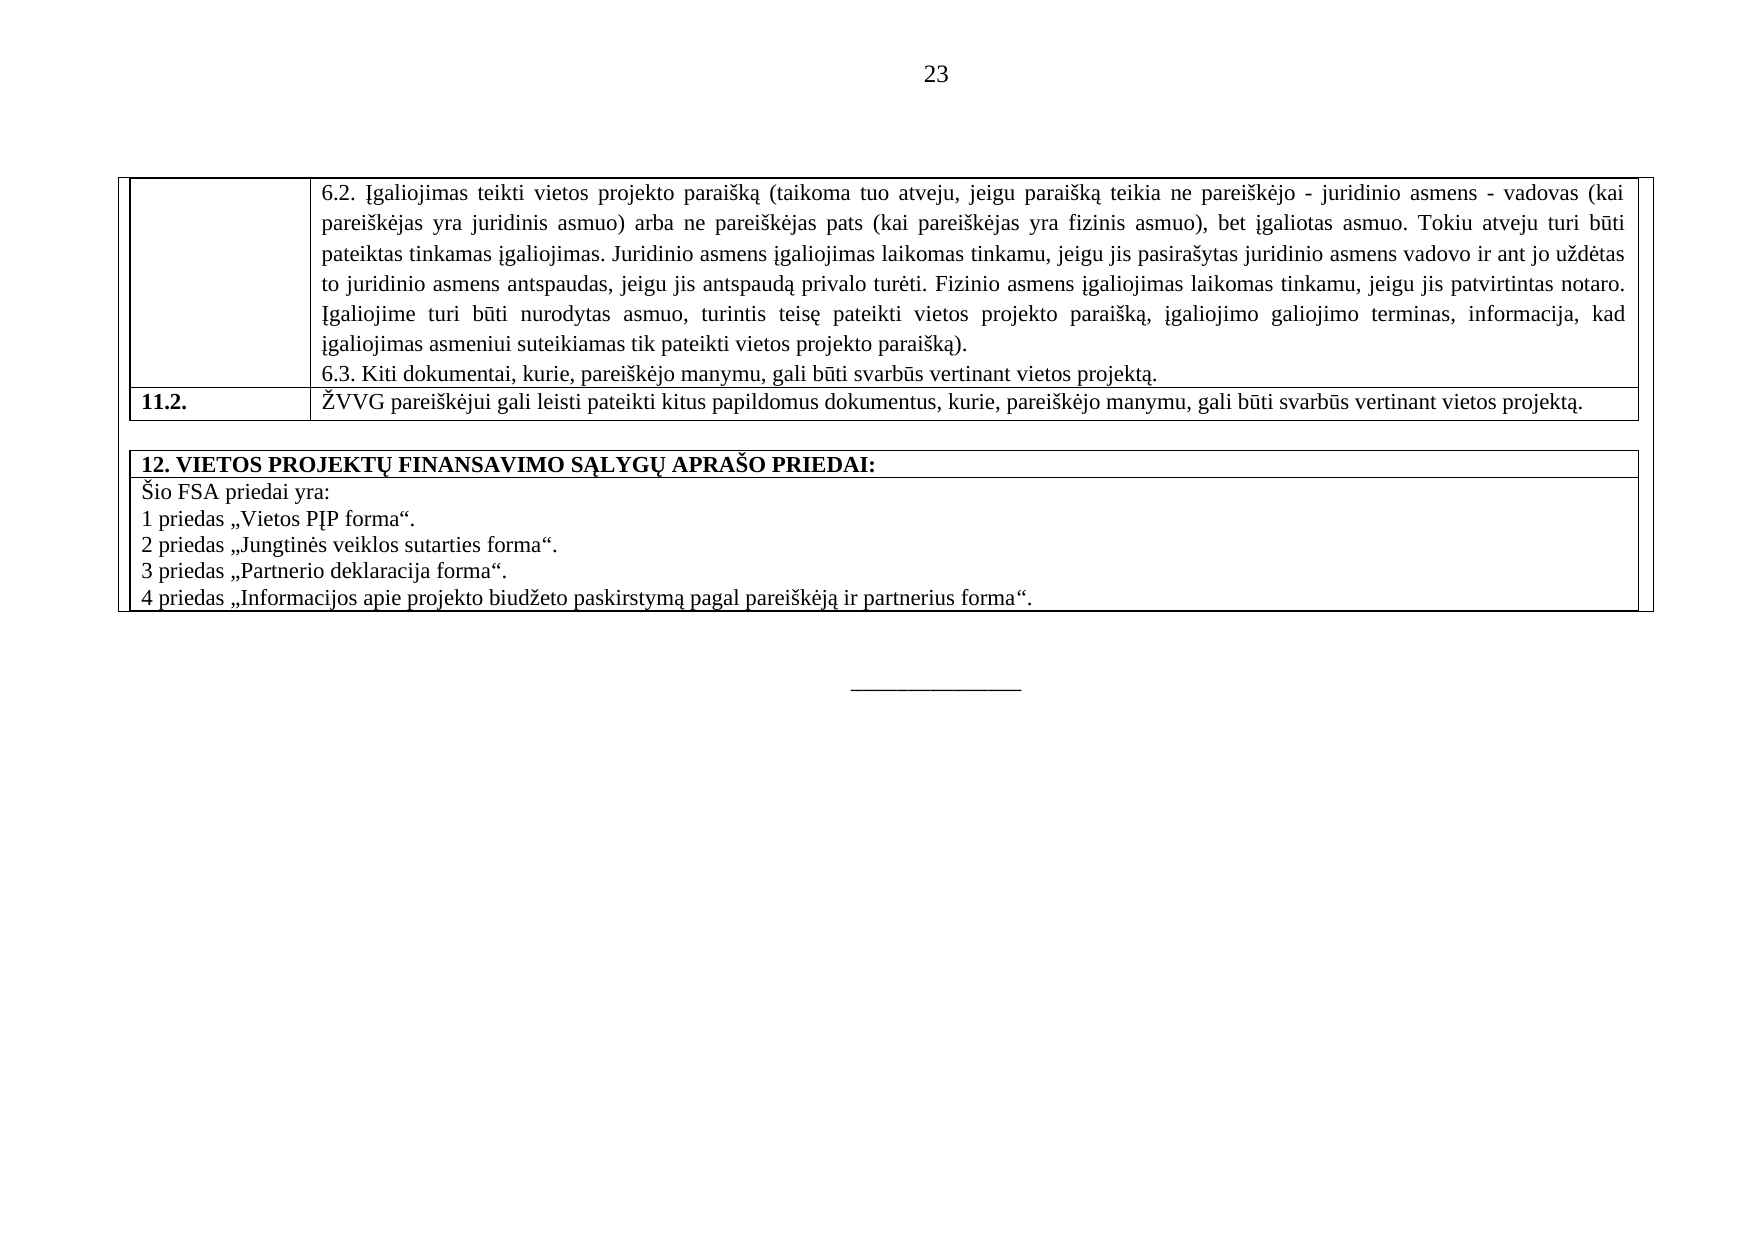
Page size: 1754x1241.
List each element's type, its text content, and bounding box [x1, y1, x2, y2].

text _______________ [177, 666, 1695, 694]
